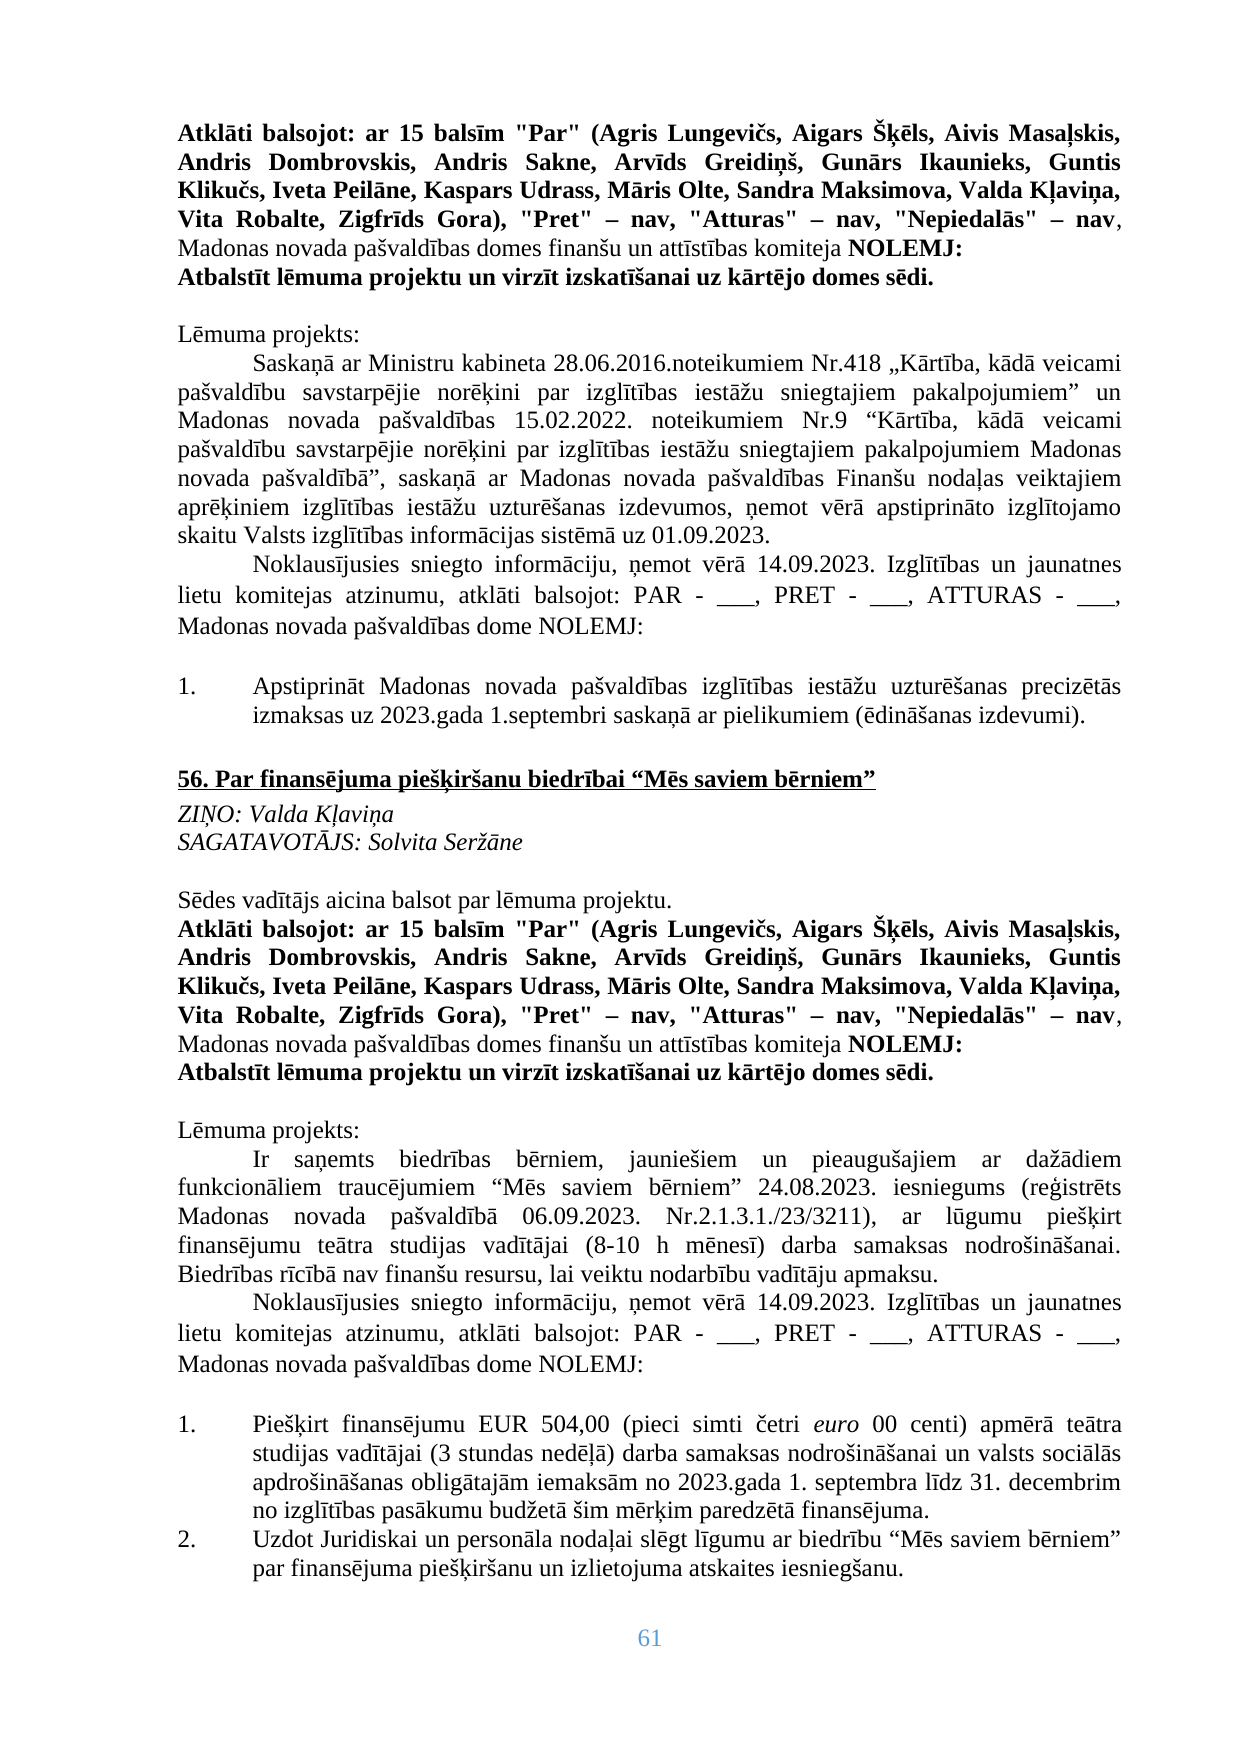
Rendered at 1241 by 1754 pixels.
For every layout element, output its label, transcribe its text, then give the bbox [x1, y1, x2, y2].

text ZIŅO: Valda Kļaviņa [177, 799, 1122, 827]
text Lēmuma projekts: [177, 319, 1122, 348]
text Atklāti balsojot: ar 15 balsīm "Par" (Agris Lungevičs, Aigars Šķēls, Aivis Masaļskis, Andris Dombrovskis, Andris Sakne, Arvīds Greidiņš, Gunārs Ikaunieks, Guntis Klikučs, Iveta Peilāne, Kaspars Udrass, Māris Olte, Sandra Maksimova, Valda Kļaviņa, Vita Robalte, Zigfrīds Gora), "Pret" – nav, "Atturas" – nav, "Nepiedalās" – nav, Madonas novada pašvaldības domes finanšu un attīstības komiteja NOLEMJ: [177, 118, 1122, 262]
text Atklāti balsojot: ar 15 balsīm "Par" (Agris Lungevičs, Aigars Šķēls, Aivis Masaļskis, Andris Dombrovskis, Andris Sakne, Arvīds Greidiņš, Gunārs Ikaunieks, Guntis Klikučs, Iveta Peilāne, Kaspars Udrass, Māris Olte, Sandra Maksimova, Valda Kļaviņa, Vita Robalte, Zigfrīds Gora), "Pret" – nav, "Atturas" – nav, "Nepiedalās" – nav, Madonas novada pašvaldības domes finanšu un attīstības komiteja NOLEMJ: [177, 914, 1122, 1057]
list Piešķirt finansējumu EUR 504,00 (pieci simti četri euro 00 centi) apmērā teātra studijas vadītājai (3 stundas nedēļā) darba samaksas nodrošināšanai un valsts sociālās apdrošināšanas obligātajām iemaksām no 2023.gada 1. septembra līdz 31. decembrim no izglītības pasākumu budžetā šim mērķim paredzētā finansējuma. [177, 1409, 1122, 1524]
text Sēdes vadītājs aicina balsot par lēmuma projektu. [177, 885, 1122, 914]
text Saskaņā ar Ministru kabineta 28.06.2016.noteikumiem Nr.418 „Kārtība, kādā veicami pašvaldību savstarpējie norēķini par izglītības iestāžu sniegtajiem pakalpojumiem” un Madonas novada pašvaldības 15.02.2022. noteikumiem Nr.9 “Kārtība, kādā veicami pašvaldību savstarpējie norēķini par izglītības iestāžu sniegtajiem pakalpojumiem Madonas novada pašvaldībā”, saskaņā ar Madonas novada pašvaldības Finanšu nodaļas veiktajiem aprēķiniem izglītības iestāžu uzturēšanas izdevumos, ņemot vērā apstiprināto izglītojamo skaitu Valsts izglītības informācijas sistēmā uz 01.09.2023. [177, 348, 1122, 549]
list Uzdot Juridiskai un personāla nodaļai slēgt līgumu ar biedrību “Mēs saviem bērniem” par finansējuma piešķiršanu un izlietojuma atskaites iesniegšanu. [177, 1524, 1122, 1582]
text Ir saņemts biedrības bērniem, jauniešiem un pieaugušajiem ar dažādiem funkcionāliem traucējumiem “Mēs saviem bērniem” 24.08.2023. iesniegums (reģistrēts Madonas novada pašvaldībā 06.09.2023. Nr.2.1.3.1./23/3211), ar lūgumu piešķirt finansējumu teātra studijas vadītājai (8-10 h mēnesī) darba samaksas nodrošināšanai. Biedrības rīcībā nav finanšu resursu, lai veiktu nodarbību vadītāju apmaksu. [177, 1144, 1122, 1287]
text Noklausījusies sniegto informāciju, ņemot vērā 14.09.2023. Izglītības un jaunatnes lietu komitejas atzinumu, atklāti balsojot: PAR - ___, PRET - ___, ATTURAS - ___, Madonas novada pašvaldības dome NOLEMJ: [177, 549, 1122, 640]
text Atbalstīt lēmuma projektu un virzīt izskatīšanai uz kārtējo domes sēdi. [177, 262, 1122, 291]
text Atbalstīt lēmuma projektu un virzīt izskatīšanai uz kārtējo domes sēdi. [177, 1057, 1122, 1086]
text 56. Par finansējuma piešķiršanu biedrībai “Mēs saviem bērniem” [177, 764, 1122, 792]
text SAGATAVOTĀJS: Solvita Seržāne [177, 827, 1122, 856]
list Apstiprināt Madonas novada pašvaldības izglītības iestāžu uzturēšanas precizētās izmaksas uz 2023.gada 1.septembri saskaņā ar pielikumiem (ēdināšanas izdevumi). [177, 671, 1122, 729]
text Lēmuma projekts: [177, 1115, 1122, 1144]
text Noklausījusies sniegto informāciju, ņemot vērā 14.09.2023. Izglītības un jaunatnes lietu komitejas atzinumu, atklāti balsojot: PAR - ___, PRET - ___, ATTURAS - ___, Madonas novada pašvaldības dome NOLEMJ: [177, 1287, 1122, 1378]
